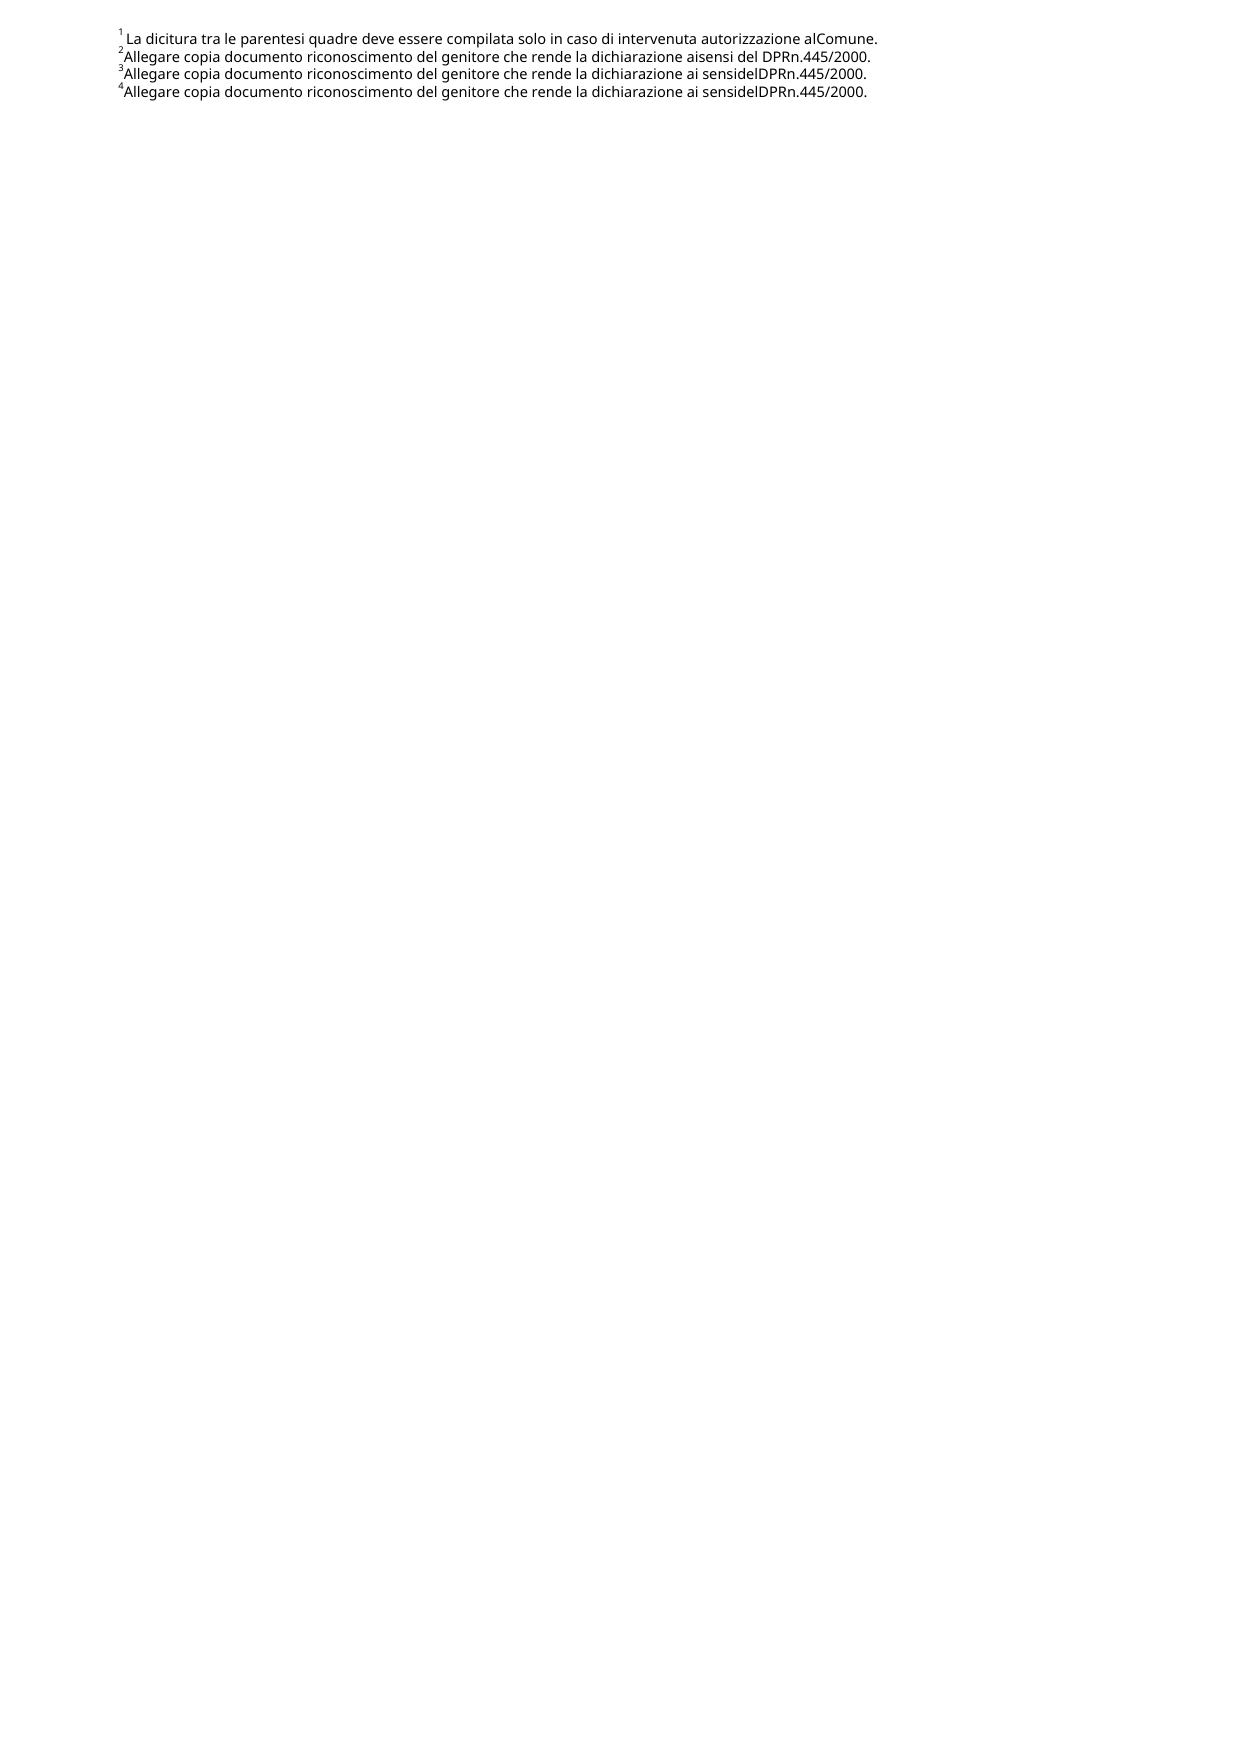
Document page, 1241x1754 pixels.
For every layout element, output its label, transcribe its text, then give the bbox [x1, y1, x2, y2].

text 3Allegare copia documento riconoscimento del genitore che rende la dichiarazione ai sensidelDPRn.445/2000. [118, 66, 1134, 83]
text 1 La dicitura tra le parentesi quadre deve essere compilata solo in caso di intervenuta autorizzazione alComune. [118, 29, 1134, 48]
text 4Allegare copia documento riconoscimento del genitore che rende la dichiarazione ai sensidelDPRn.445/2000. [118, 83, 1134, 101]
text 2Allegare copia documento riconoscimento del genitore che rende la dichiarazione aisensi del DPRn.445/2000. [118, 48, 1134, 66]
